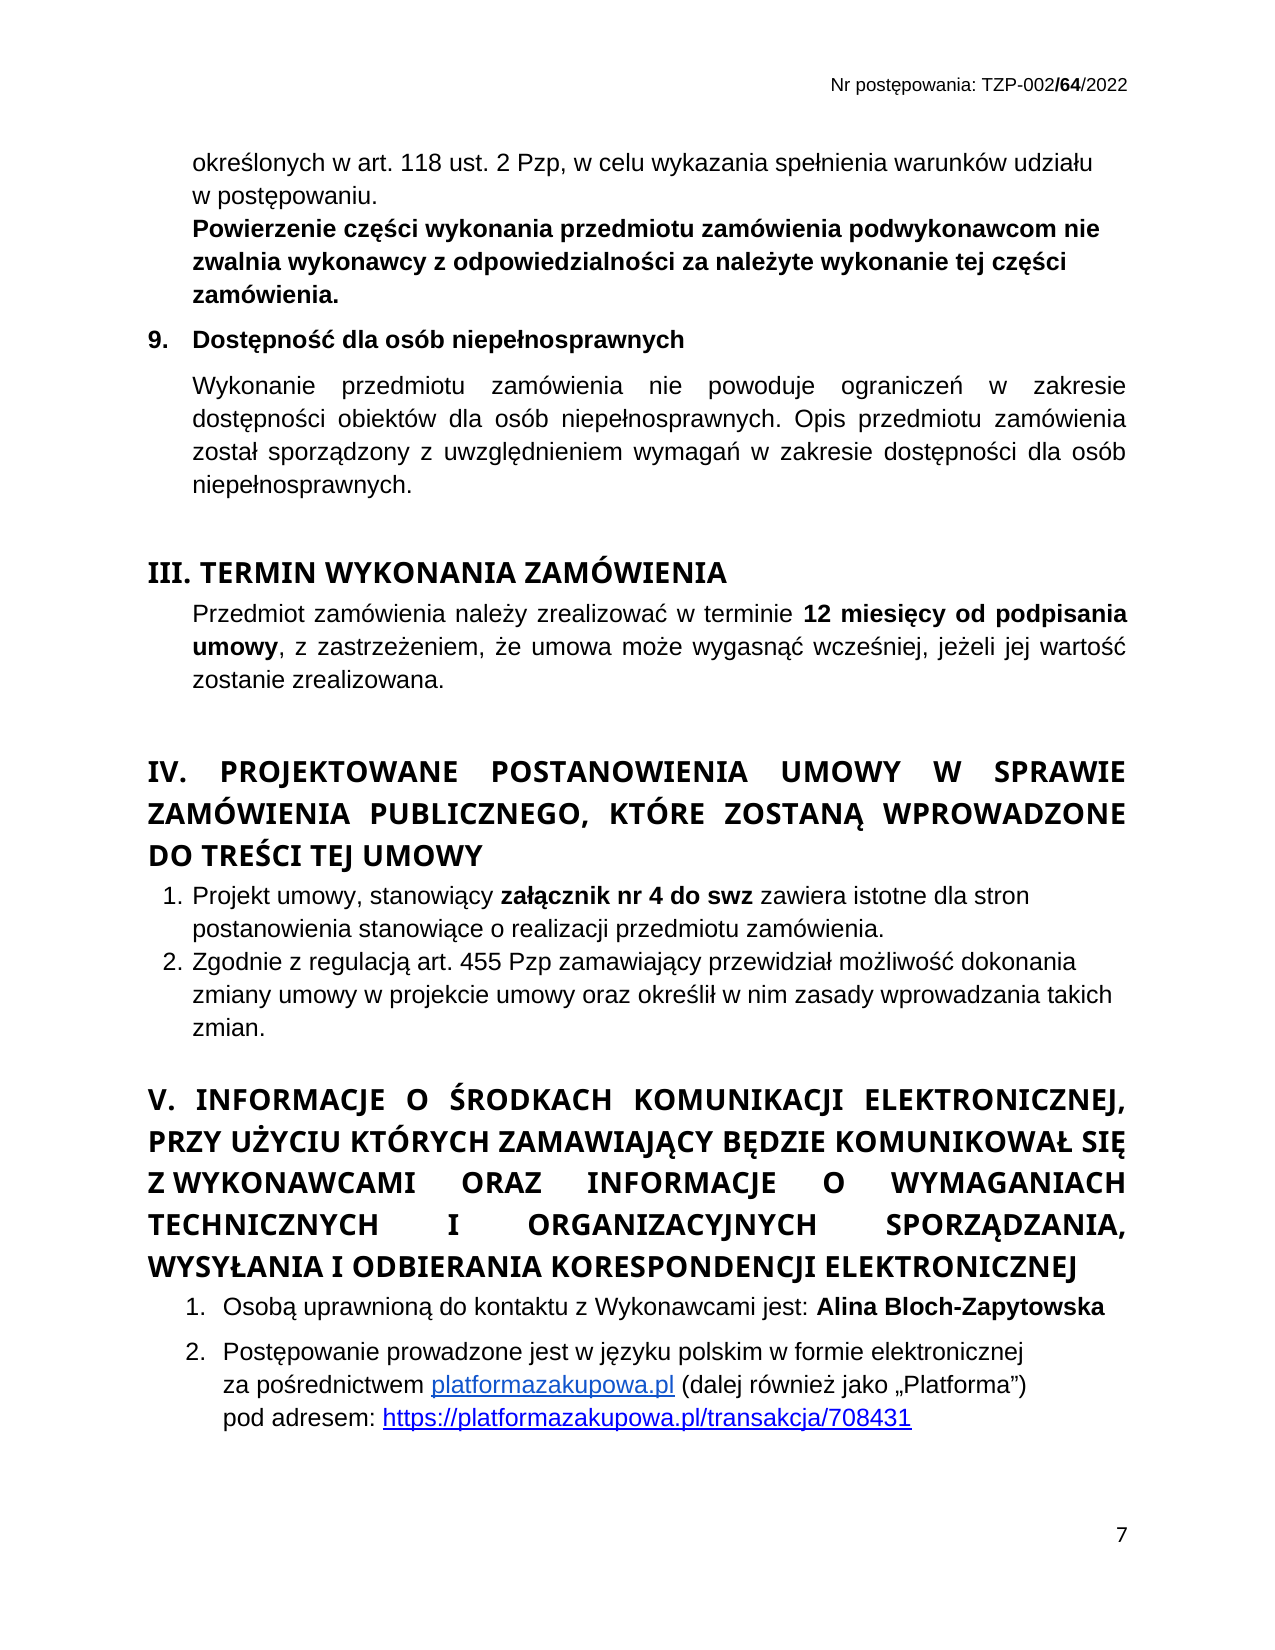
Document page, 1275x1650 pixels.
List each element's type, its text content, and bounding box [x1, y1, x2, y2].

text Wykonanie przedmiotu zamówienia nie powoduje ograniczeń w zakresie dostępności obiektów dla osób niepełnosprawnych. Opis przedmiotu zamówienia został sporządzony z uwzględnieniem wymagań w zakresie dostępności dla osób niepełnosprawnych. [192, 371, 1127, 498]
list Przedmiot zamówienia należy zrealizować w terminie 12 miesięcy od podpisania umowy, z zastrzeżeniem, że umowa może wygasnąć wcześniej, jeżeli jej wartość zostanie zrealizowana. [192, 598, 1127, 693]
subtitle IV. Projektowane postanowienia umowy w sprawie zamówienia publicznego, które zostaną wprowadzone do treści tej umowy [148, 752, 1127, 875]
text Powierzenie części wykonania przedmiotu zamówienia podwykonawcom nie zwalnia wykonawcy z odpowiedzialności za należyte wykonanie tej części zamówienia. [192, 214, 1127, 308]
list Zgodnie z regulacją art. 455 Pzp zamawiający przewidział możliwość dokonania zmiany umowy w projekcie umowy oraz określił w nim zasady wprowadzania takich zmian. [162, 947, 1127, 1042]
list Projekt umowy, stanowiący załącznik nr 4 do swz zawiera istotne dla stron postanowienia stanowiące o realizacji przedmiotu zamówienia. [162, 881, 1127, 943]
list Dostępność dla osób niepełnosprawnych [148, 325, 1127, 354]
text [192, 148, 1127, 209]
list Osobą uprawnioną do kontaktu z Wykonawcami jest: Alina Bloch-Zapytowska [185, 1292, 1127, 1321]
list Postępowanie prowadzone jest w języku polskim w formie elektronicznej za pośrednictwem platformazakupowa.pl (dalej również jako „Platforma”) pod adresem: https://platformazakupowa.pl/transakcja/708431 [185, 1337, 1127, 1432]
subtitle V. Informacje o środkach komunikacji elektronicznej, przy użyciu których Zamawiający będzie komunikował się z wykonawcami oraz informacje o wymaganiach technicznych i organizacyjnych sporządzania, wysyłania i odbierania korespondencji elektronicznej [148, 1079, 1127, 1286]
subtitle III. Termin wykonania zamówienia [148, 553, 1127, 592]
